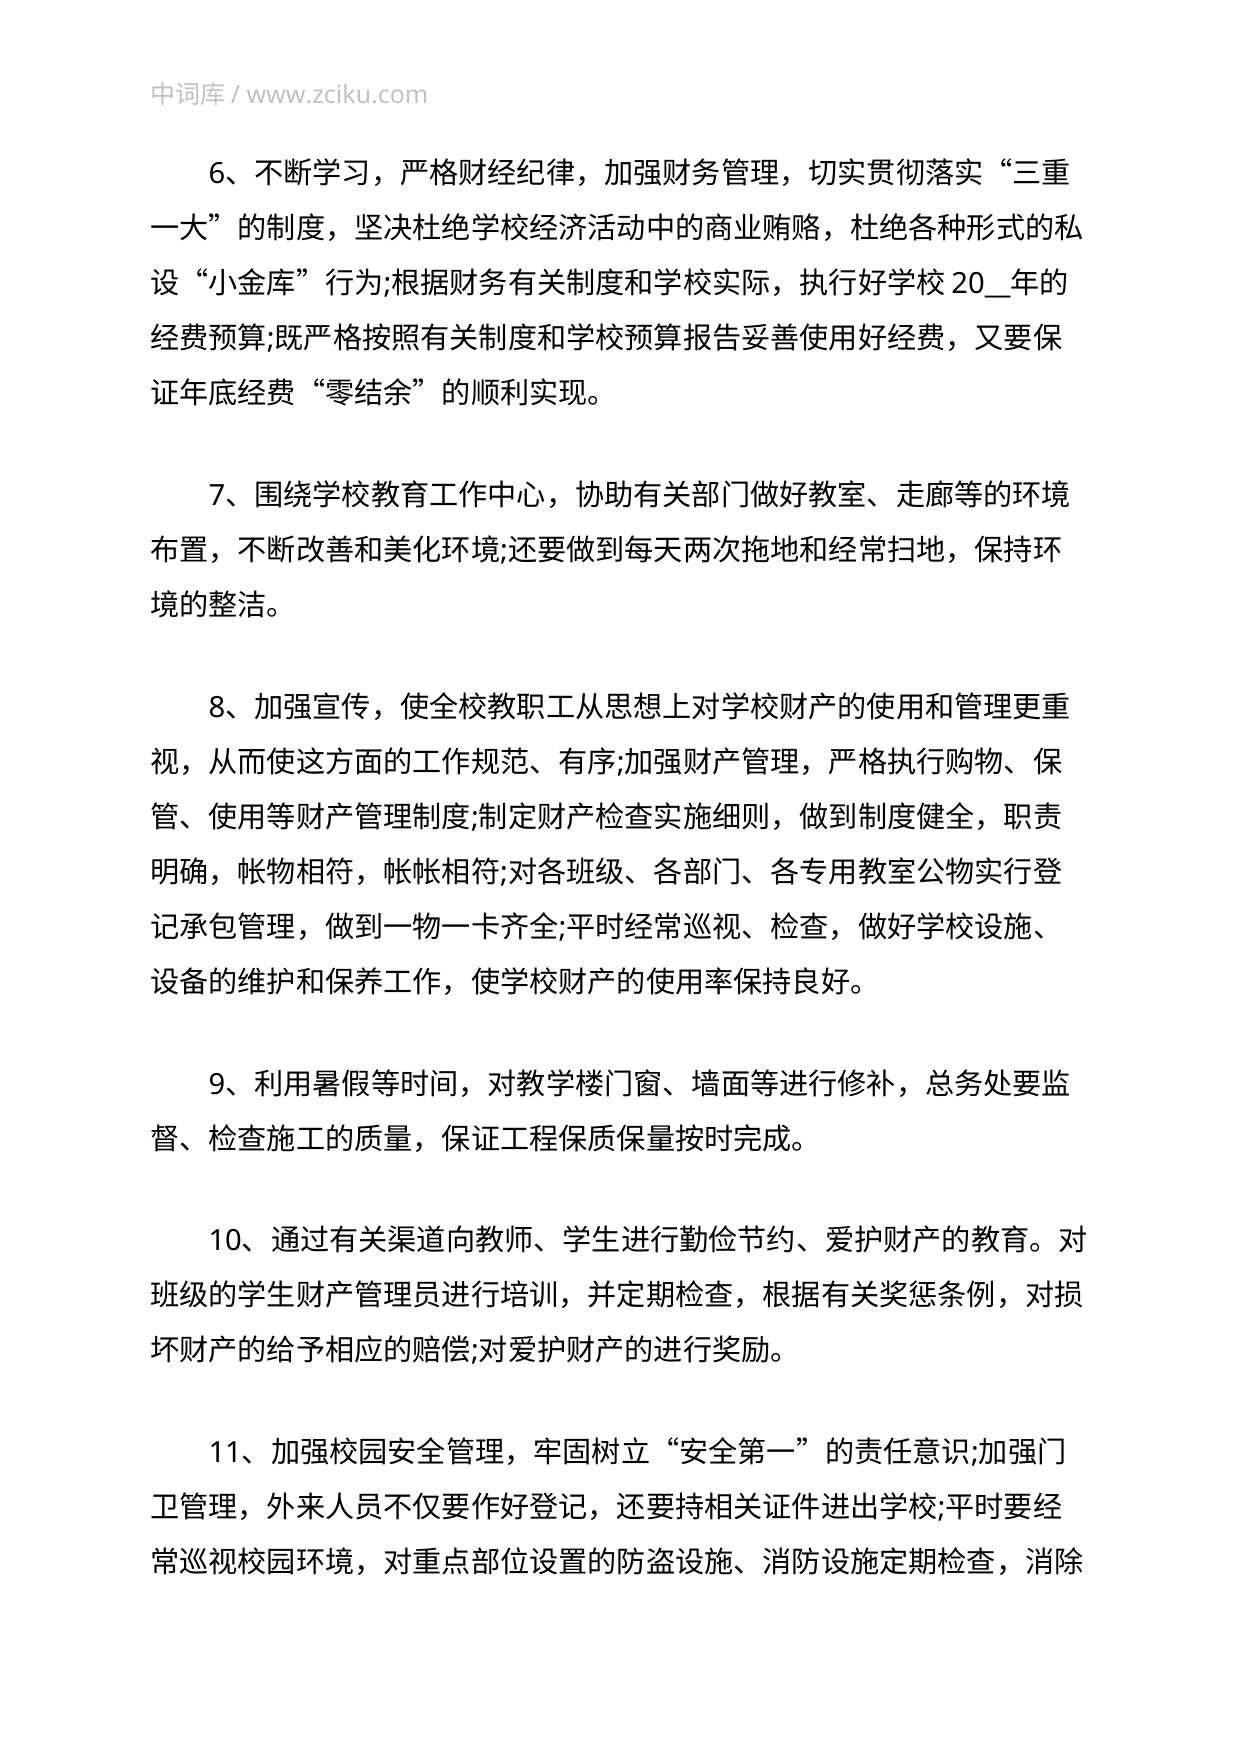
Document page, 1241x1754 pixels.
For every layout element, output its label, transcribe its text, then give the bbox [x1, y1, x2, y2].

text 6、不断学习，严格财经纪律，加强财务管理，切实贯彻落实“三重一大”的制度，坚决杜绝学校经济活动中的商业贿赂，杜绝各种形式的私设“小金库”行为;根据财务有关制度和学校实际，执行好学校20__年的经费预算;既严格按照有关制度和学校预算报告妥善使用好经费，又要保证年底经费“零结余”的顺利实现。 [150, 150, 1090, 412]
text 9、利用暑假等时间，对教学楼门窗、墙面等进行修补，总务处要监督、检查施工的质量，保证工程保质保量按时完成。 [150, 1060, 1090, 1157]
text 10、通过有关渠道向教师、学生进行勤俭节约、爱护财产的教育。对班级的学生财产管理员进行培训，并定期检查，根据有关奖惩条例，对损坏财产的给予相应的赔偿;对爱护财产的进行奖励。 [150, 1217, 1090, 1369]
text 8、加强宣传，使全校教职工从思想上对学校财产的使用和管理更重视，从而使这方面的工作规范、有序;加强财产管理，严格执行购物、保管、使用等财产管理制度;制定财产检查实施细则，做到制度健全，职责明确，帐物相符，帐帐相符;对各班级、各部门、各专用教室公物实行登记承包管理，做到一物一卡齐全;平时经常巡视、检查，做好学校设施、设备的维护和保养工作，使学校财产的使用率保持良好。 [150, 683, 1090, 1001]
text 7、围绕学校教育工作中心，协助有关部门做好教室、走廊等的环境布置，不断改善和美化环境;还要做到每天两次拖地和经常扫地，保持环境的整洁。 [150, 472, 1090, 624]
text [150, 1429, 1090, 1581]
